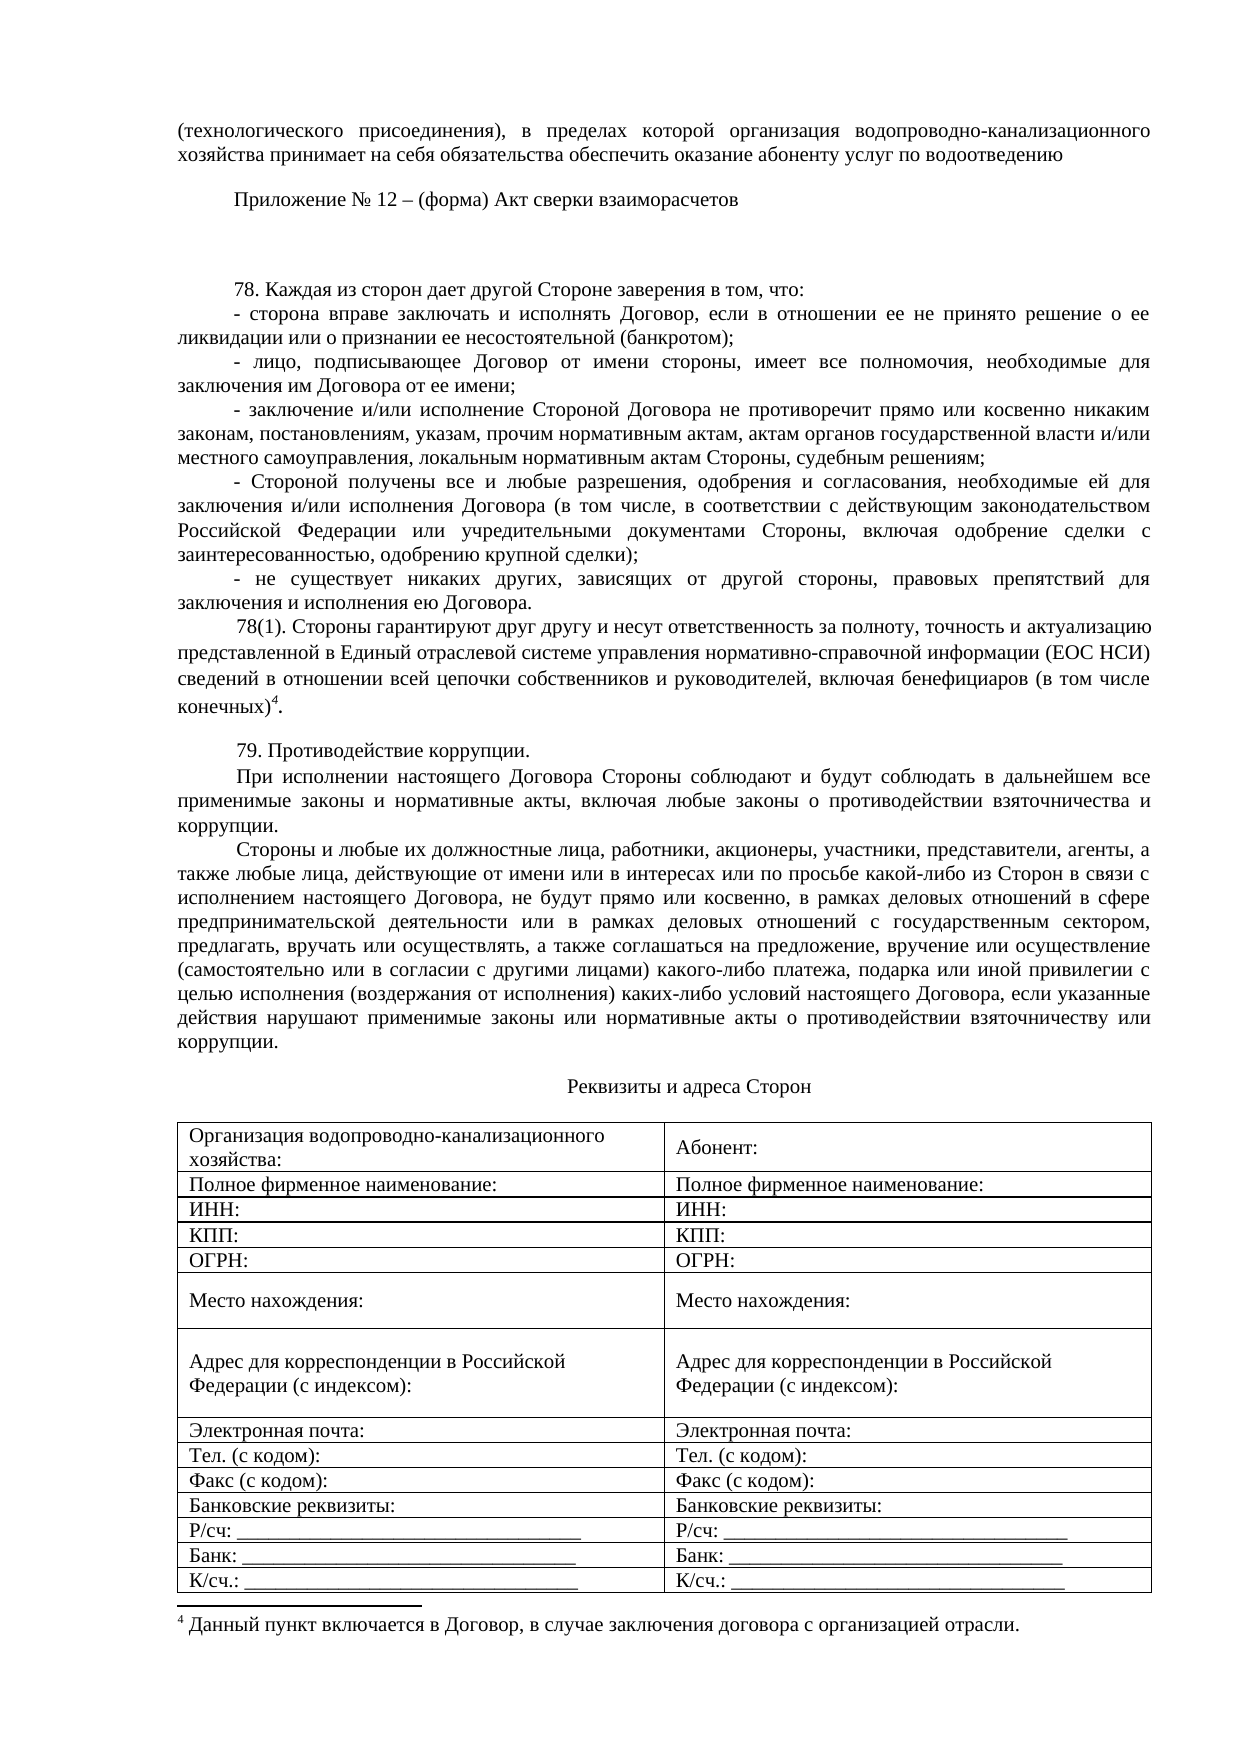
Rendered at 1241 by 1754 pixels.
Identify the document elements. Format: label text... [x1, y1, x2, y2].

text Стороны и любые их должностные лица, работники, акционеры, участники, представители, агенты, а также любые лица, действующие от имени или в интересах или по просьбе какой-либо из Сторон в связи с исполнением настоящего Договора, не будут прямо или косвенно, в рамках деловых отношений в сфере предпринимательской деятельности или в рамках деловых отношений с государственным сектором, предлагать, вручать или осуществлять, а также соглашаться на предложение, вручение или осуществление (самостоятельно или в согласии с другими лицами) какого-либо платежа, подарка или иной привилегии с целью исполнения (воздержания от исполнения) каких-либо условий настоящего Договора, если указанные действия нарушают применимые законы или нормативные акты о противодействии взяточничеству или коррупции. [177, 837, 1152, 1053]
table_cell К/сч.: ________________________________ [665, 1568, 1151, 1592]
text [177, 118, 1152, 166]
table_cell ОГРН: [665, 1248, 1151, 1272]
table_cell Банк: ________________________________ [665, 1543, 1151, 1567]
text 79. Противодействие коррупции. [177, 738, 1152, 762]
text - лицо, подписывающее Договор от имени стороны, имеет все полномочия, необходимые для заключения им Договора от ее имени; [177, 349, 1152, 397]
table_cell ИНН: [665, 1198, 1151, 1221]
table_cell Электронная почта: [665, 1418, 1151, 1442]
text Приложение № 12 – (форма) Акт сверки взаиморасчетов [177, 187, 1152, 211]
table_cell Тел. (с кодом): [665, 1443, 1151, 1467]
text - сторона вправе заключать и исполнять Договор, если в отношении ее не принято решение о ее ликвидации или о признании ее несостоятельной (банкротом); [177, 301, 1152, 349]
text 78. Каждая из сторон дает другой Стороне заверения в том, что: [177, 277, 1152, 301]
table_header Абонент: [665, 1123, 1151, 1171]
table_cell К/сч.: ________________________________ [178, 1568, 664, 1592]
table_cell Банк: ________________________________ [178, 1543, 664, 1567]
table_cell Место нахождения: [178, 1273, 664, 1328]
table_cell Электронная почта: [178, 1418, 664, 1442]
table_cell Адрес для корреспонденции в Российской Федерации (с индексом): [665, 1329, 1151, 1417]
text - Стороной получены все и любые разрешения, одобрения и согласования, необходимые ей для заключения и/или исполнения Договора (в том числе, в соответствии с действующим законодательством Российской Федерации или учредительными документами Стороны, включая одобрение сделки с заинтересованностью, одобрению крупной сделки); [177, 469, 1152, 566]
table_cell Адрес для корреспонденции в Российской Федерации (с индексом): [178, 1329, 664, 1417]
table_cell Место нахождения: [665, 1273, 1151, 1328]
text Реквизиты и адреса Сторон [177, 1074, 1152, 1098]
table_cell Полное фирменное наименование: [665, 1172, 1151, 1196]
text При исполнении настоящего Договора Стороны соблюдают и будут соблюдать в дальнейшем все применимые законы и нормативные акты, включая любые законы о противодействии взяточничества и коррупции. [177, 764, 1152, 837]
table_cell КПП: [665, 1223, 1151, 1247]
table_cell Тел. (с кодом): [178, 1443, 664, 1467]
text - не существует никаких других, зависящих от другой стороны, правовых препятствий для заключения и исполнения ею Договора. [177, 566, 1152, 614]
table_cell Банковские реквизиты: [665, 1493, 1151, 1517]
table_cell Р/сч: _________________________________ [665, 1518, 1151, 1542]
table_cell Полное фирменное наименование: [178, 1172, 664, 1196]
table_cell Банковские реквизиты: [178, 1493, 664, 1517]
table_cell Факс (с кодом): [178, 1468, 664, 1492]
table_header Организация водопроводно-канализационного хозяйства: [178, 1123, 664, 1171]
table_cell ИНН: [178, 1198, 664, 1221]
text - заключение и/или исполнение Стороной Договора не противоречит прямо или косвенно никаким законам, постановлениям, указам, прочим нормативным актам, актам органов государственной власти и/или местного самоуправления, локальным нормативным актам Стороны, судебным решениям; [177, 397, 1152, 469]
table_cell Р/сч: _________________________________ [178, 1518, 664, 1542]
table_cell Факс (с кодом): [665, 1468, 1151, 1492]
table_cell КПП: [178, 1223, 664, 1247]
table_cell ОГРН: [178, 1248, 664, 1272]
text 78(1). Стороны гарантируют друг другу и несут ответственность за полноту, точность и актуализацию представленной в Единый отраслевой системе управления нормативно-справочной информации (ЕОС НСИ) сведений в отношении всей цепочки собственников и руководителей, включая бенефициаров (в том числе конечных). [177, 614, 1152, 719]
